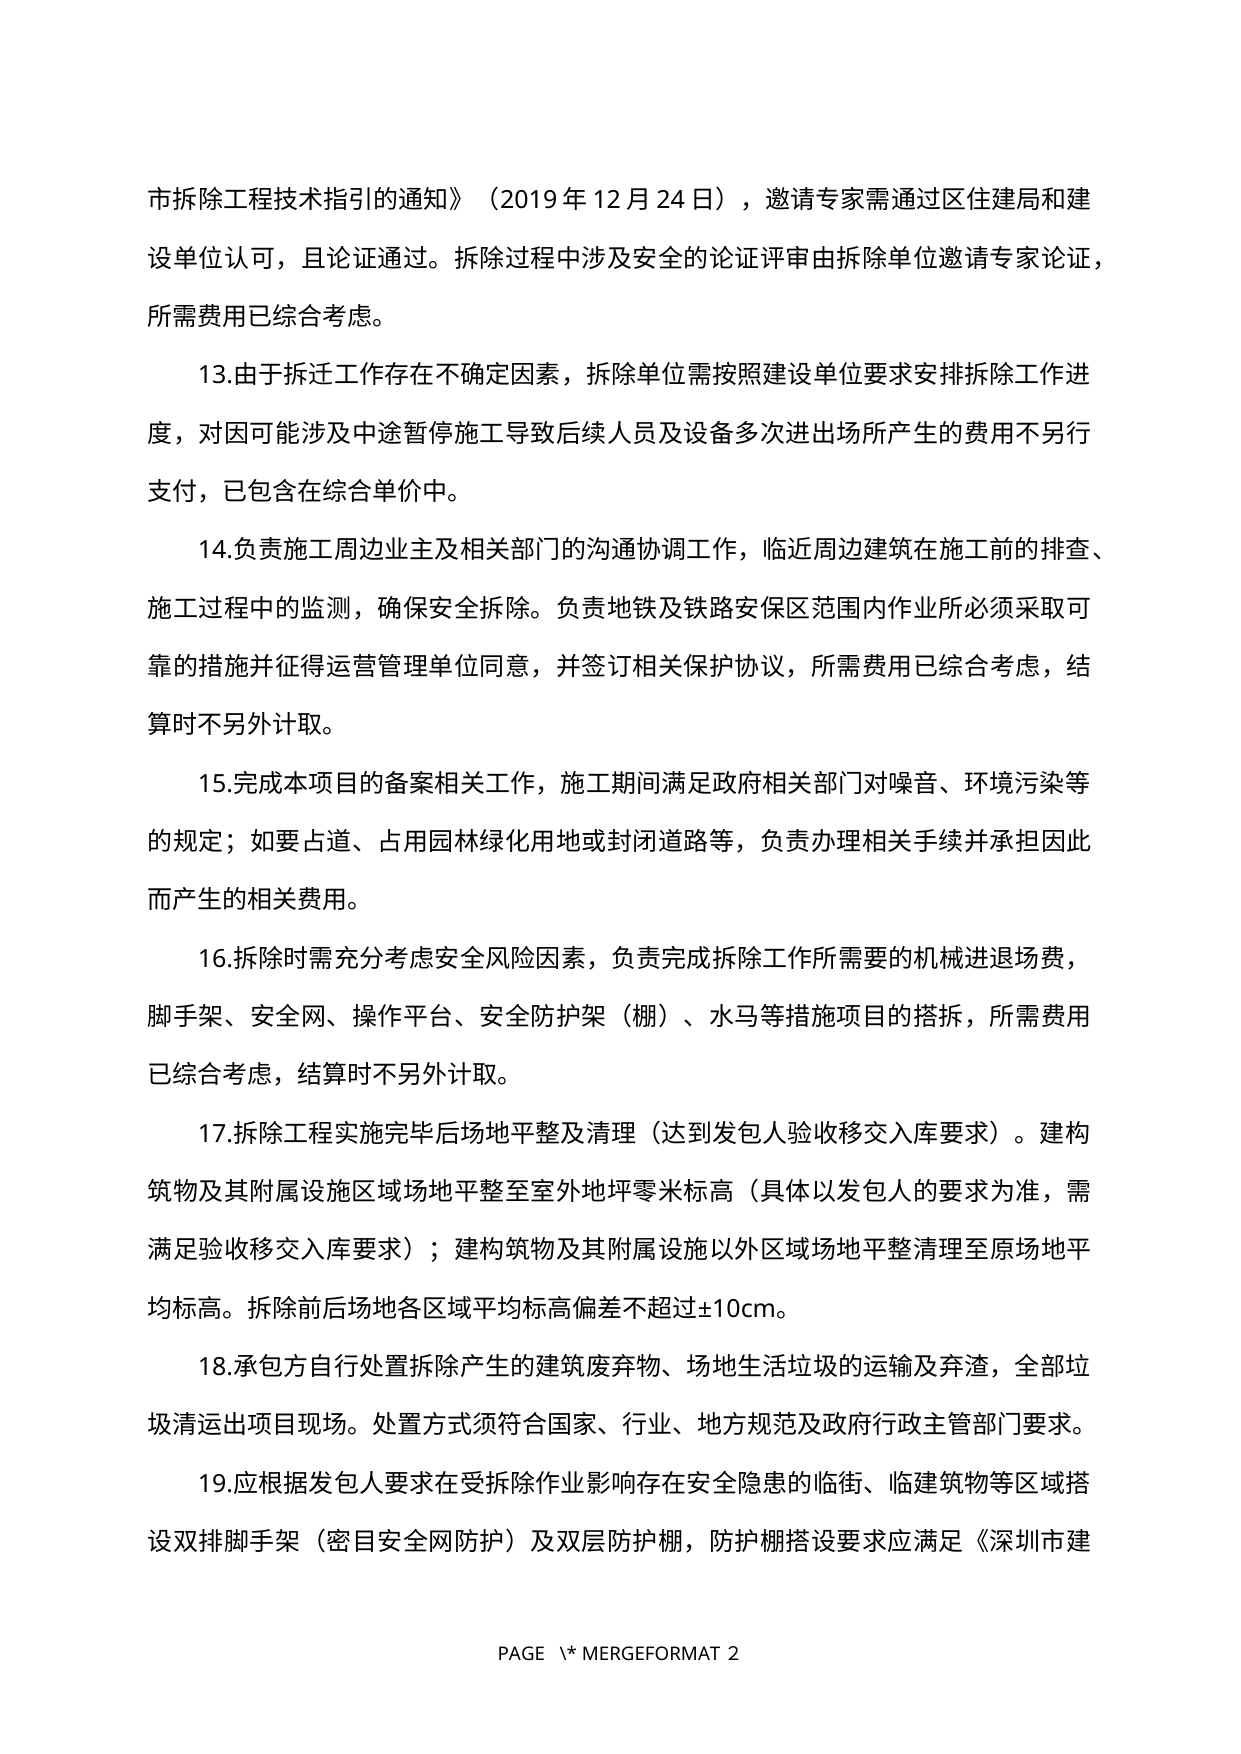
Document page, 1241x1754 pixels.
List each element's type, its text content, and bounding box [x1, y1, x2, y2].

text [148, 162, 1093, 337]
text 16.拆除时需充分考虑安全风险因素，负责完成拆除工作所需要的机械进退场费，脚手架、安全网、操作平台、安全防护架（棚）、水马等措施项目的搭拆，所需费用已综合考虑，结算时不另外计取。 [148, 920, 1093, 1095]
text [148, 1445, 1093, 1562]
text 18.承包方自行处置拆除产生的建筑废弃物、场地生活垃圾的运输及弃渣，全部垃圾清运出项目现场。处置方式须符合国家、行业、地方规范及政府行政主管部门要求。 [148, 1329, 1093, 1445]
text 17.拆除工程实施完毕后场地平整及清理（达到发包人验收移交入库要求）。建构筑物及其附属设施区域场地平整至室外地坪零米标高（具体以发包人的要求为准，需满足验收移交入库要求）；建构筑物及其附属设施以外区域场地平整清理至原场地平均标高。拆除前后场地各区域平均标高偏差不超过±10cm。 [148, 1095, 1093, 1329]
text 14.负责施工周边业主及相关部门的沟通协调工作，临近周边建筑在施工前的排查、施工过程中的监测，确保安全拆除。负责地铁及铁路安保区范围内作业所必须采取可靠的措施并征得运营管理单位同意，并签订相关保护协议，所需费用已综合考虑，结算时不另外计取。 [148, 512, 1093, 745]
text 13.由于拆迁工作存在不确定因素，拆除单位需按照建设单位要求安排拆除工作进度，对因可能涉及中途暂停施工导致后续人员及设备多次进出场所产生的费用不另行支付，已包含在综合单价中。 [148, 337, 1093, 512]
text 15.完成本项目的备案相关工作，施工期间满足政府相关部门对噪音、环境污染等的规定；如要占道、占用园林绿化用地或封闭道路等，负责办理相关手续并承担因此而产生的相关费用。 [148, 745, 1093, 920]
